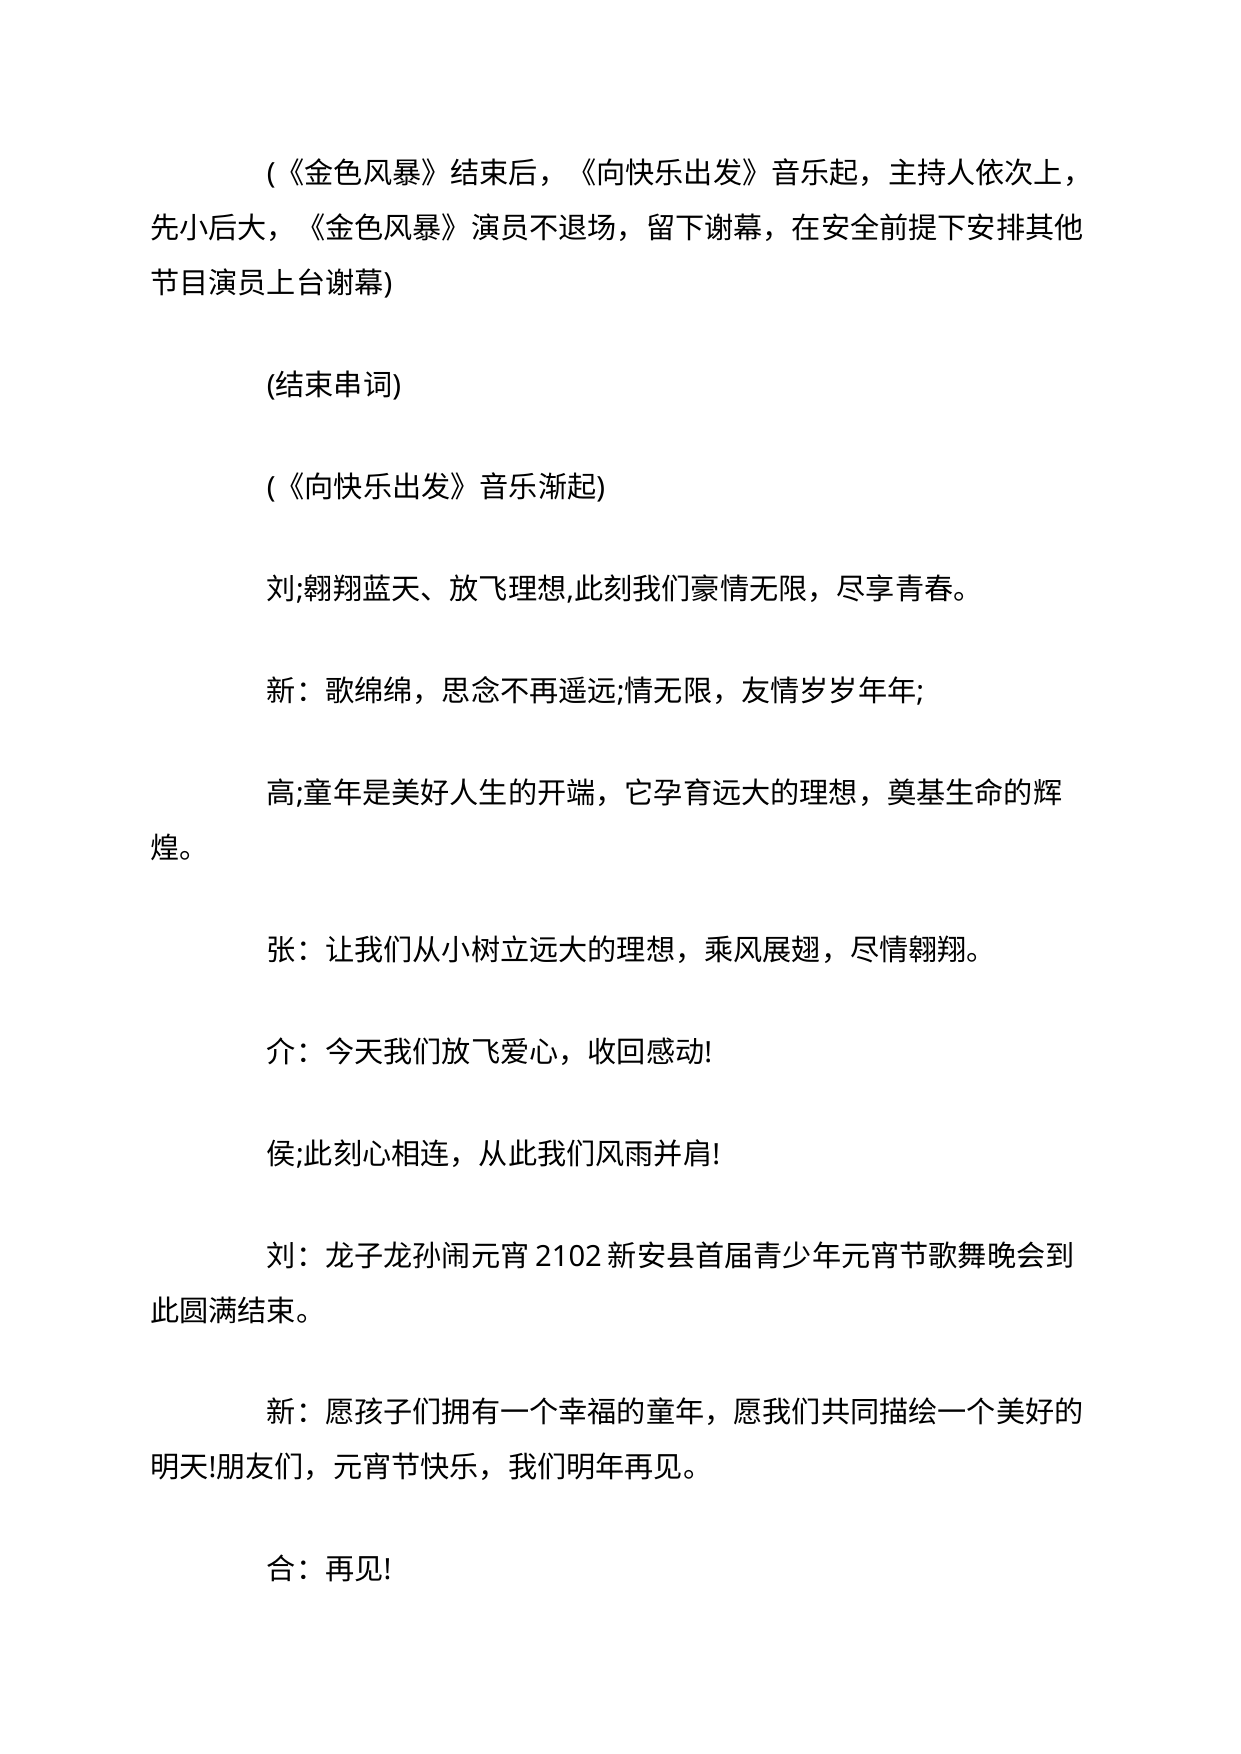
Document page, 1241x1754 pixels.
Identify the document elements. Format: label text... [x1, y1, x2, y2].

text 侯;此刻心相连，从此我们风雨并肩! [150, 1130, 1090, 1173]
text (《金色风暴》结束后，《向快乐出发》音乐起，主持人依次上，先小后大，《金色风暴》演员不退场，留下谢幕，在安全前提下安排其他节目演员上台谢幕) [150, 150, 1090, 302]
text 张：让我们从小树立远大的理想，乘风展翅，尽情翱翔。 [150, 927, 1090, 969]
text (《向快乐出发》音乐渐起) [150, 464, 1090, 506]
text 新：歌绵绵，思念不再遥远;情无限，友情岁岁年年; [150, 668, 1090, 710]
text (结束串词) [150, 362, 1090, 404]
text 介：今天我们放飞爱心，收回感动! [150, 1028, 1090, 1071]
text 刘;翱翔蓝天、放飞理想,此刻我们豪情无限，尽享青春。 [150, 566, 1090, 608]
text 合：再见! [150, 1546, 1090, 1588]
text 高;童年是美好人生的开端，它孕育远大的理想，奠基生命的辉煌。 [150, 770, 1090, 867]
text 新：愿孩子们拥有一个幸福的童年，愿我们共同描绘一个美好的明天!朋友们，元宵节快乐，我们明年再见。 [150, 1389, 1090, 1486]
text 刘：龙子龙孙闹元宵2102新安县首届青少年元宵节歌舞晚会到此圆满结束。 [150, 1232, 1090, 1329]
